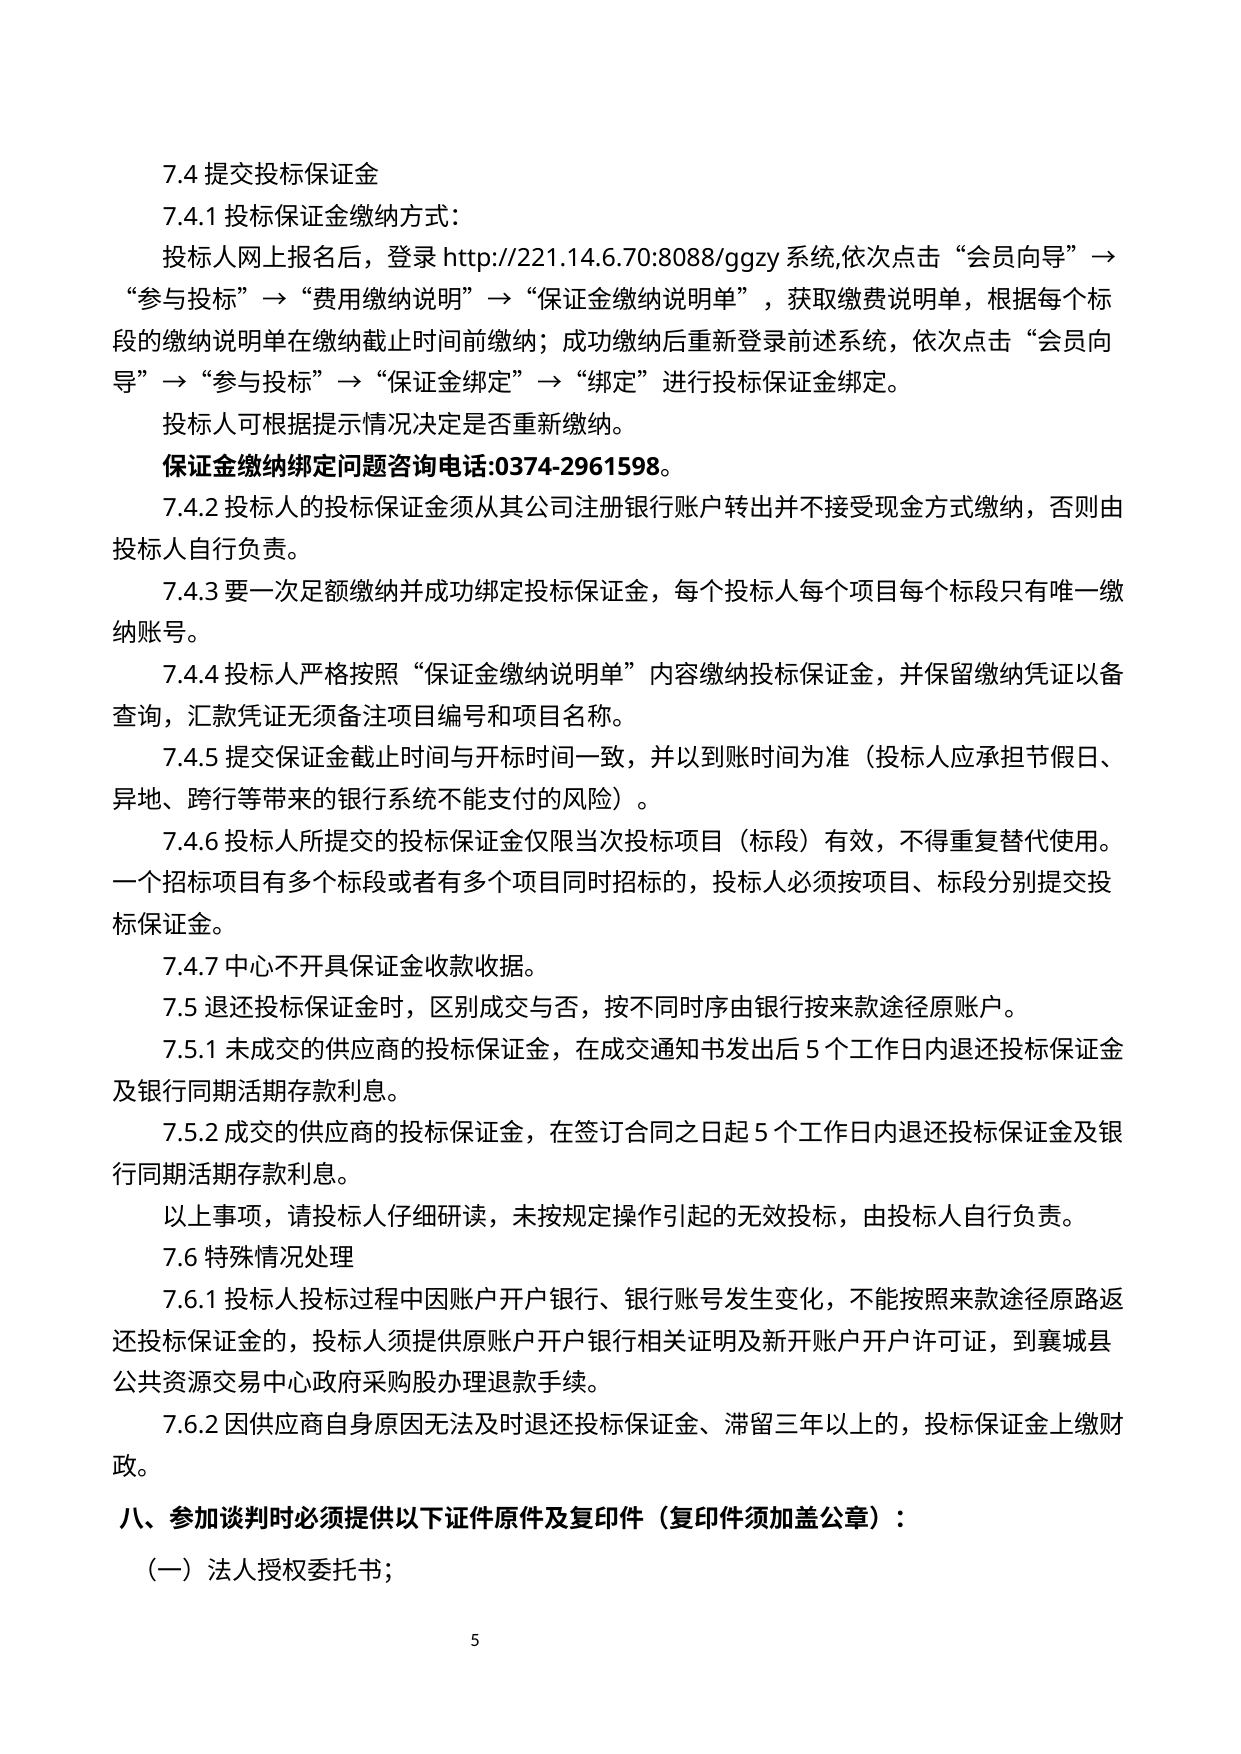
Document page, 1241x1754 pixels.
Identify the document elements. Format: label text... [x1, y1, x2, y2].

text 以上事项，请投标人仔细研读，未按规定操作引起的无效投标，由投标人自行负责。 [112, 1192, 1128, 1233]
text 7.5 退还投标保证金时，区别成交与否，按不同时序由银行按来款途径原账户。 [112, 983, 1128, 1025]
text 7.4.4投标人严格按照“保证金缴纳说明单”内容缴纳投标保证金，并保留缴纳凭证以备查询，汇款凭证无须备注项目编号和项目名称。 [112, 650, 1128, 733]
text 7.4.2投标人的投标保证金须从其公司注册银行账户转出并不接受现金方式缴纳，否则由投标人自行负责。 [112, 483, 1128, 567]
text 7.5.2成交的供应商的投标保证金，在签订合同之日起5个工作日内退还投标保证金及银行同期活期存款利息。 [112, 1108, 1128, 1192]
text 7.4.5 提交保证金截止时间与开标时间一致，并以到账时间为准（投标人应承担节假日、异地、跨行等带来的银行系统不能支付的风险）。 [112, 733, 1128, 817]
text （一）法人授权委托书； [112, 1546, 1128, 1587]
text 7.6 特殊情况处理 [112, 1233, 1128, 1275]
text 7.6.1投标人投标过程中因账户开户银行、银行账号发生变化，不能按照来款途径原路返还投标保证金的，投标人须提供原账户开户银行相关证明及新开账户开户许可证，到襄城县公共资源交易中心政府采购股办理退款手续。 [112, 1275, 1128, 1400]
text 7.4 提交投标保证金 [112, 150, 1128, 192]
text 保证金缴纳绑定问题咨询电话:0374-2961598。 [112, 442, 1128, 483]
text 八、参加谈判时必须提供以下证件原件及复印件（复印件须加盖公章）： [112, 1494, 1128, 1535]
text 投标人网上报名后，登录http://221.14.6.70:8088/ggzy系统,依次点击“会员向导”→“参与投标”→“费用缴纳说明”→“保证金缴纳说明单”，获取缴费说明单，根据每个标段的缴纳说明单在缴纳截止时间前缴纳；成功缴纳后重新登录前述系统，依次点击“会员向导”→“参与投标”→“保证金绑定”→“绑定”进行投标保证金绑定。 [112, 233, 1128, 400]
text 7.4.7中心不开具保证金收款收据。 [112, 942, 1128, 983]
text 7.4.6投标人所提交的投标保证金仅限当次投标项目（标段）有效，不得重复替代使用。一个招标项目有多个标段或者有多个项目同时招标的，投标人必须按项目、标段分别提交投标保证金。 [112, 817, 1128, 942]
text 7.6.2因供应商自身原因无法及时退还投标保证金、滞留三年以上的，投标保证金上缴财政。 [112, 1400, 1128, 1483]
text 投标人可根据提示情况决定是否重新缴纳。 [112, 400, 1128, 442]
text 7.5.1 未成交的供应商的投标保证金，在成交通知书发出后5个工作日内退还投标保证金及银行同期活期存款利息。 [112, 1025, 1128, 1108]
text 7.4.3要一次足额缴纳并成功绑定投标保证金，每个投标人每个项目每个标段只有唯一缴纳账号。 [112, 567, 1128, 650]
text 7.4.1投标保证金缴纳方式： [112, 192, 1128, 233]
